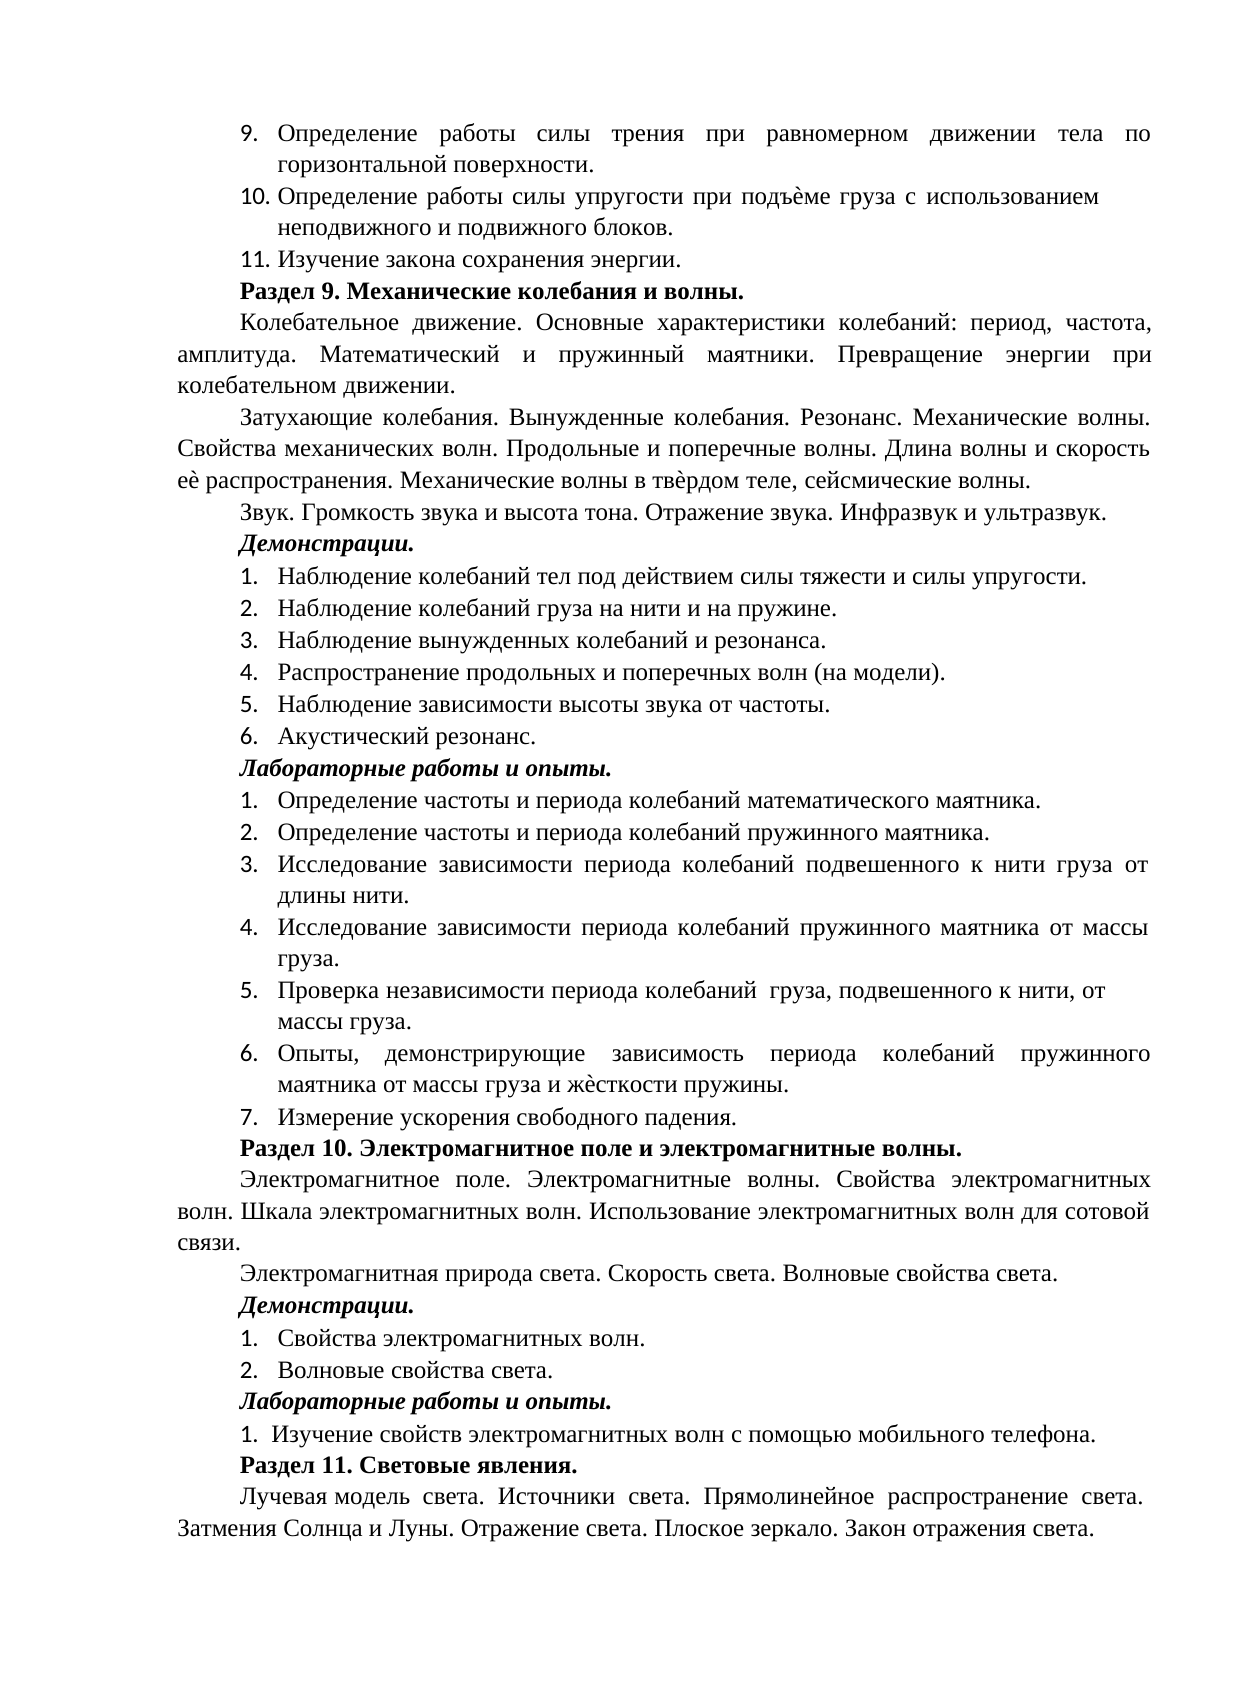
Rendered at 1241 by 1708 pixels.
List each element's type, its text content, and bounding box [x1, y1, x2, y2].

list Опыты, демонстрирующие зависимость периода колебаний пружинного маятника от массы груза и жѐсткости пружины. [239, 1038, 1151, 1098]
list Определение работы силы трения при равномерном движении тела по горизонтальной поверхности. [239, 117, 1151, 178]
list Определение частоты и периода колебаний математического маятника. [239, 784, 1163, 815]
text Затухающие колебания. Вынужденные колебания. Резонанс. Механические волны. Свойства механических волн. Продольные и поперечные волны. Длина волны и скорость еѐ распространения. Механические волны в твѐрдом теле, сейсмические волны. [177, 402, 1151, 494]
list Наблюдение зависимости высоты звука от частоты. [239, 688, 1163, 719]
text Звук. Громкость звука и высота тона. Отражение звука. Инфразвук и ультразвук. [239, 497, 1163, 526]
list Определение работы силы упругости при подъѐме груза с использованием неподвижного и подвижного блоков. [239, 181, 1152, 241]
list Наблюдение колебаний тел под действием силы тяжести и силы упругости. [239, 560, 1163, 591]
list Распространение продольных и поперечных волн (на модели). [239, 656, 1163, 687]
list Измерение ускорения свободного падения. [239, 1101, 1163, 1131]
subtitle Раздел 11. Световые явления. [239, 1450, 1163, 1479]
text 1. Изучение свойств электромагнитных волн с помощью мобильного телефона. [239, 1418, 1163, 1449]
list Свойства электромагнитных волн. [239, 1322, 1163, 1353]
list Наблюдение колебаний груза на нити и на пружине. [239, 592, 1163, 623]
text Электромагнитная природа света. Скорость света. Волновые свойства света. [239, 1259, 1163, 1287]
subtitle Раздел 10. Электромагнитное поле и электромагнитные волны. [239, 1133, 1163, 1162]
list Проверка независимости периода колебаний груза, подвешенного к нити, от массы груза. [239, 974, 1152, 1035]
subtitle Раздел 9. Механические колебания и волны. [239, 276, 1163, 304]
text Электромагнитное поле. Электромагнитные волны. Свойства электромагнитных волн. Шкала электромагнитных волн. Использование электромагнитных волн для сотовой связи. [177, 1164, 1151, 1256]
text Лучевая модель света. Источники света. Прямолинейное распространение света. [239, 1481, 1163, 1510]
list Волновые свойства света. [239, 1354, 1163, 1385]
text Затмения Солнца и Луны. Отражение света. Плоское зеркало. Закон отражения света. [177, 1513, 1163, 1542]
subtitle Лабораторные работы и опыты. [239, 753, 1163, 781]
subtitle Демонстрации. [239, 1291, 1163, 1319]
subtitle Лабораторные работы и опыты. [239, 1386, 1163, 1415]
list Изучение закона сохранения энергии. [239, 243, 1163, 274]
text Колебательное движение. Основные характеристики колебаний: период, частота, амплитуда. Математический и пружинный маятники. Превращение энергии при колебательном движении. [177, 307, 1152, 399]
subtitle Демонстрации. [239, 528, 1163, 557]
list Определение частоты и периода колебаний пружинного маятника. [239, 816, 1163, 847]
list Исследование зависимости периода колебаний подвешенного к нити груза от длины нити. [239, 848, 1151, 908]
list Наблюдение вынужденных колебаний и резонанса. [239, 624, 1163, 655]
list Исследование зависимости периода колебаний пружинного маятника от массы груза. [239, 912, 1151, 972]
list Акустический резонанс. [239, 721, 1163, 751]
